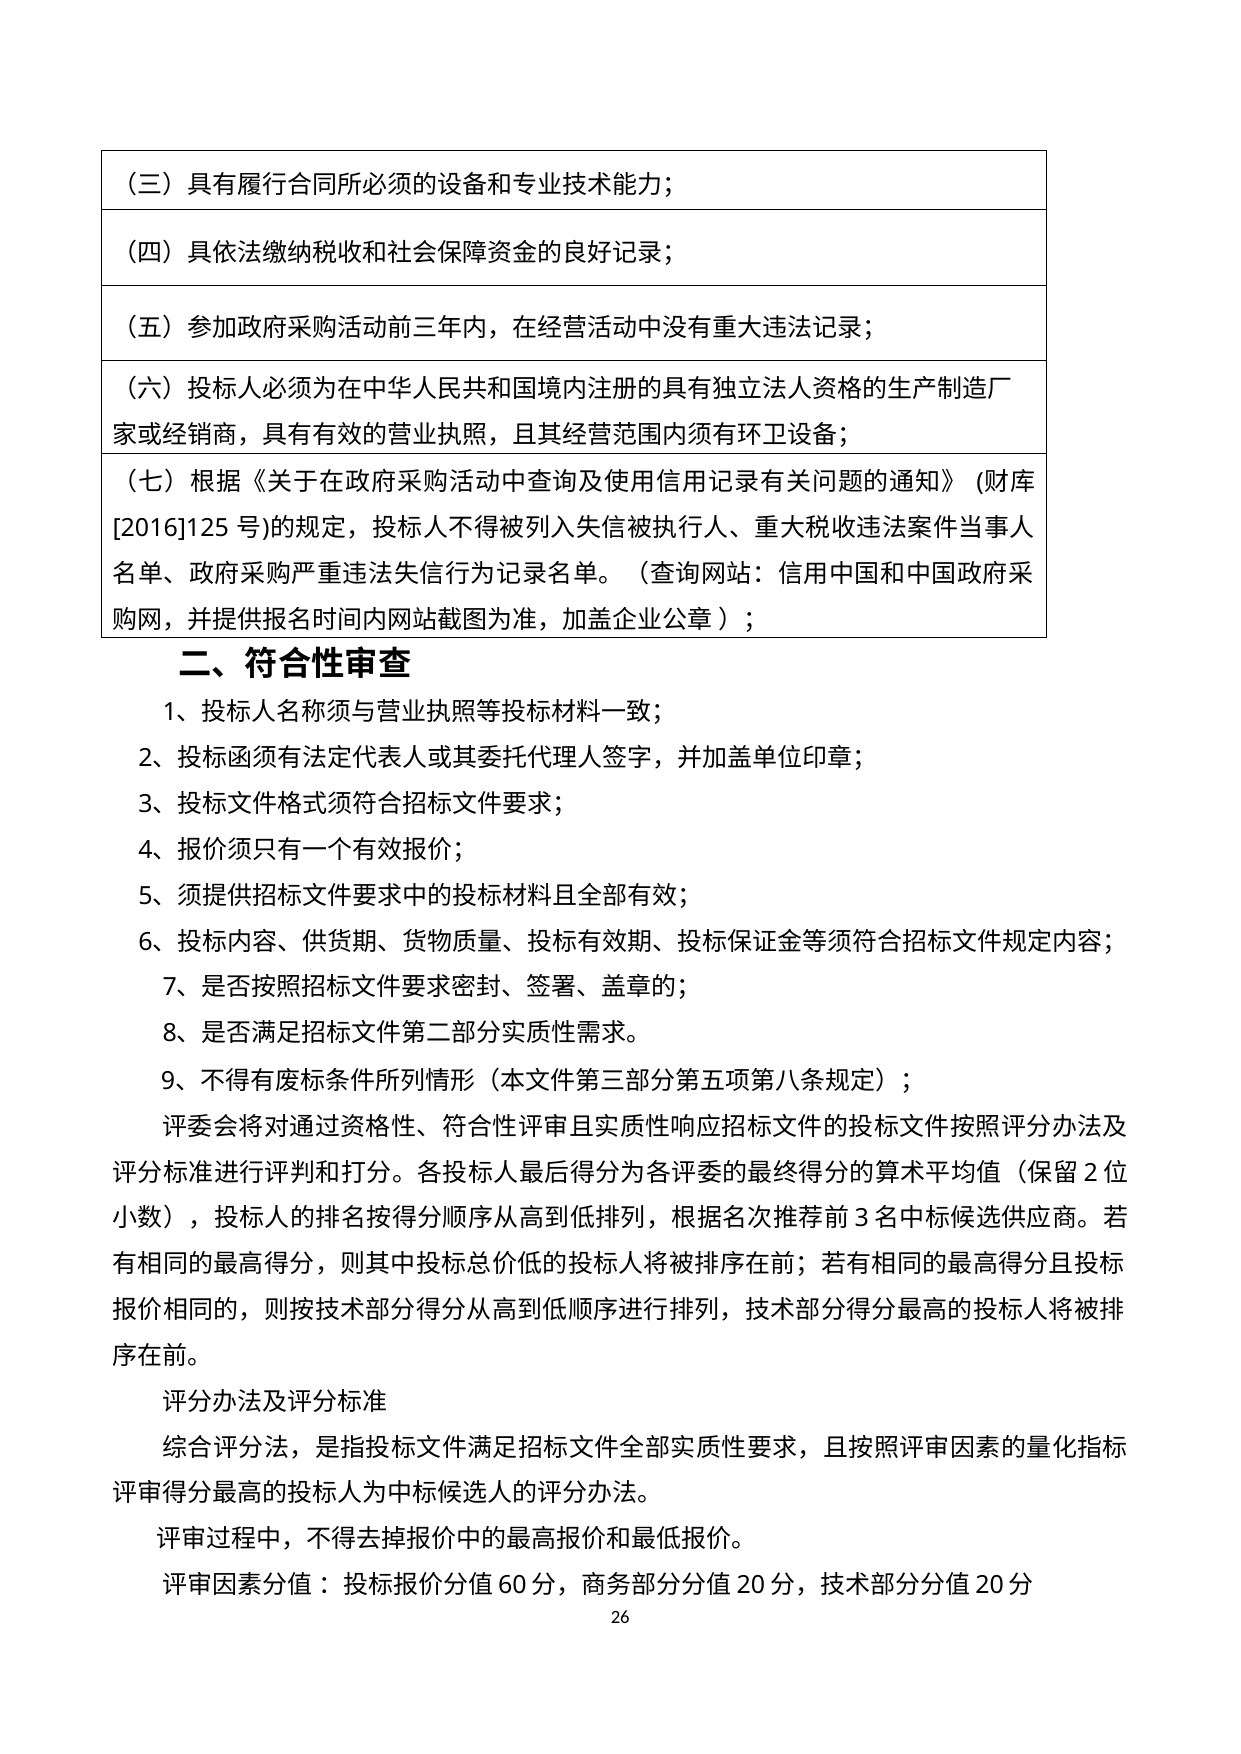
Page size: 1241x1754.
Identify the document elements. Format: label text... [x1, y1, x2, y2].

table_cell （六）投标人必须为在中华人民共和国境内注册的具有独立法人资格的生产制造厂家或经销商，具有有效的营业执照，且其经营范围内须有环卫设备； [102, 361, 1046, 453]
text 评分办法及评分标准 [112, 1372, 1128, 1417]
text 二、符合性审查 [112, 638, 1128, 684]
text 5、须提供招标文件要求中的投标材料且全部有效； [112, 867, 1128, 913]
text 评审过程中，不得去掉报价中的最高报价和最低报价。 [112, 1509, 1128, 1555]
text 3、投标文件格式须符合招标文件要求； [112, 776, 1128, 822]
text 6、投标内容、供货期、货物质量、投标有效期、投标保证金等须符合招标文件规定内容； [112, 913, 1128, 959]
text 4、报价须只有一个有效报价； [112, 822, 1128, 867]
table_cell （五）参加政府采购活动前三年内，在经营活动中没有重大违法记录； [102, 286, 1046, 360]
text 9、不得有废标条件所列情形（本文件第三部分第五项第八条规定）； [112, 1051, 1128, 1097]
text 7、是否按照招标文件要求密封、签署、盖章的； [112, 959, 1128, 1005]
table_cell （三）具有履行合同所必须的设备和专业技术能力； [102, 151, 1046, 209]
text 8、是否满足招标文件第二部分实质性需求。 [112, 1005, 1128, 1051]
text 2、投标函须有法定代表人或其委托代理人签字，并加盖单位印章； [112, 730, 1128, 776]
text 综合评分法，是指投标文件满足招标文件全部实质性要求，且按照评审因素的量化指标评审得分最高的投标人为中标候选人的评分办法。 [112, 1417, 1128, 1509]
text 评审因素分值 ：投标报价分值60分，商务部分分值20分，技术部分分值20分 [112, 1555, 1128, 1601]
table_cell （七）根据《关于在政府采购活动中查询及使用信用记录有关问题的通知》 (财库[2016]125 号)的规定，投标人不得被列入失信被执行人、重大税收违法案件当事人名单、政府采购严重违法失信行为记录名单。（查询网站：信用中国和中国政府采购网，并提供报名时间内网站截图为准，加盖企业公章 ）； [102, 454, 1046, 637]
text 1、投标人名称须与营业执照等投标材料一致； [112, 684, 1128, 730]
text 评委会将对通过资格性、符合性评审且实质性响应招标文件的投标文件按照评分办法及评分标准进行评判和打分。各投标人最后得分为各评委的最终得分的算术平均值（保留2位小数），投标人的排名按得分顺序从高到低排列，根据名次推荐前3名中标候选供应商。若有相同的最高得分，则其中投标总价低的投标人将被排序在前；若有相同的最高得分且投标报价相同的，则按技术部分得分从高到低顺序进行排列，技术部分得分最高的投标人将被排序在前。 [112, 1097, 1128, 1372]
table_cell （四）具依法缴纳税收和社会保障资金的良好记录； [102, 210, 1046, 285]
